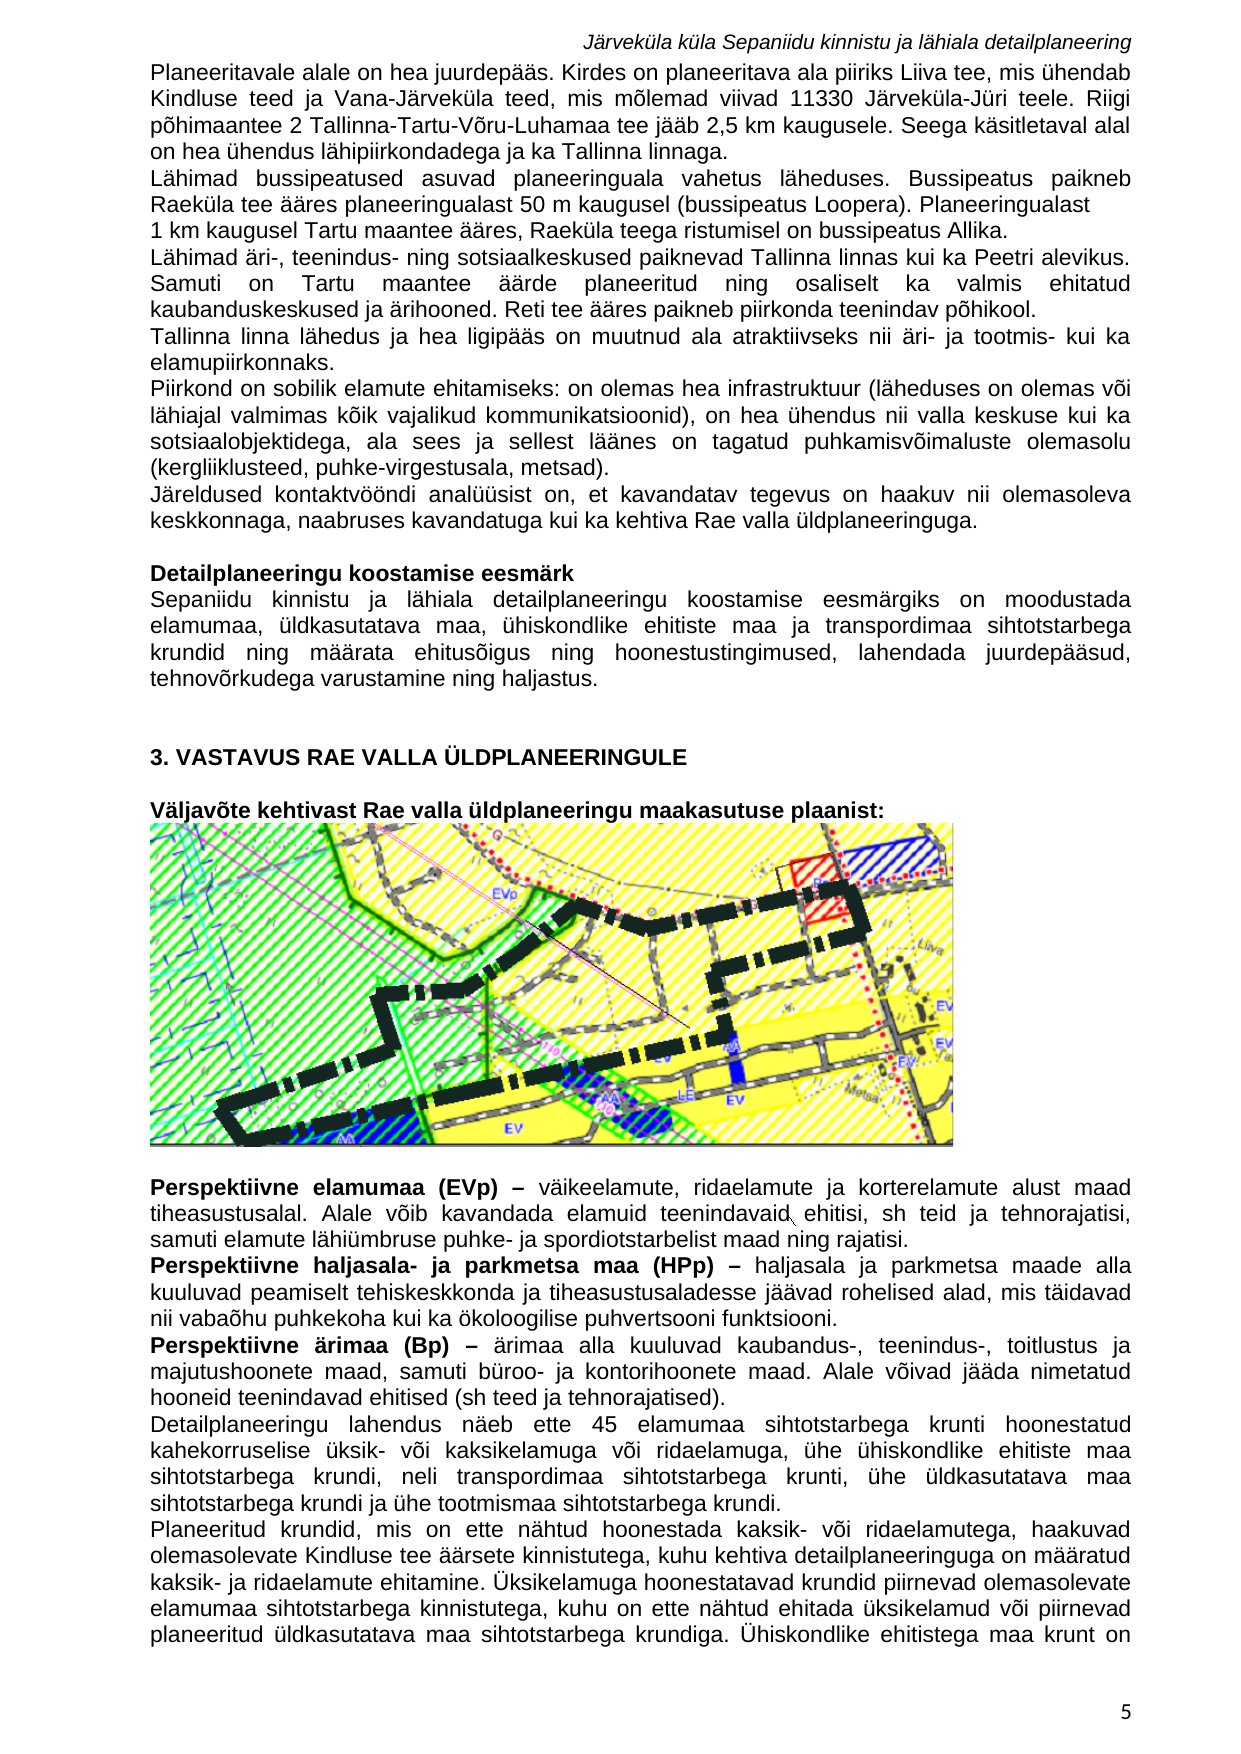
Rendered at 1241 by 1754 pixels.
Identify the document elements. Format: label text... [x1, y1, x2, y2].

text Planeeritavale alale on hea juurdepääs. Kirdes on planeeritava ala piiriks Liiva tee, mis ühendab Kindluse teed ja Vana-Järveküla teed, mis mõlemad viivad 11330 Järveküla-Jüri teele. Riigi põhimaantee 2 Tallinna-Tartu-Võru-Luhamaa tee jääb 2,5 km kaugusele. Seega käsitletaval alal on hea ühendus lähipiirkondadega ja ka Tallinna linnaga. [150, 59, 1131, 164]
text Lähimad bussipeatused asuvad planeeringuala vahetus läheduses. Bussipeatus paikneb Raeküla tee ääres planeeringualast 50 m kaugusel (bussipeatus Loopera). Planeeringualast 1 km kaugusel Tartu maantee ääres, Raeküla teega ristumisel on bussipeatus Allika. [150, 164, 1132, 243]
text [150, 1516, 1132, 1648]
text Väljavõte kehtivast Rae valla üldplaneeringu maakasutuse plaanist: [150, 797, 1132, 823]
text Detailplaneeringu lahendus näeb ette 45 elamumaa sihtotstarbega krunti hoonestatud kahekorruselise üksik- või kaksikelamuga või ridaelamuga, ühe ühiskondlike ehitiste maa sihtotstarbega krundi, neli transpordimaa sihtotstarbega krunti, ühe üldkasutatava maa sihtotstarbega krundi ja ühe tootmismaa sihtotstarbega krundi. [150, 1411, 1132, 1516]
text Lähimad äri-, teenindus- ning sotsiaalkeskused paiknevad Tallinna linnas kui ka Peetri alevikus. Samuti on Tartu maantee äärde planeeritud ning osaliselt ka valmis ehitatud kaubanduskeskused ja ärihooned. Reti tee ääres paikneb piirkonda teenindav põhikool. [150, 243, 1132, 323]
text Tallinna linna lähedus ja hea ligipääs on muutnud ala atraktiivseks nii äri- ja tootmis- kui ka elamupiirkonnaks. [150, 323, 1131, 375]
picture [150, 823, 954, 1147]
text Perspektiivne elamumaa (EVp) – väikeelamute, ridaelamute ja korterelamute alust maad tiheasustusalal. Alale võib kavandada elamuid teenindavaid ehitisi, sh teid ja tehnorajatisi, samuti elamute lähiümbruse puhke- ja spordiotstarbelist maad ning rajatisi. [150, 1173, 1132, 1252]
text Perspektiivne ärimaa (Bp) – ärimaa alla kuuluvad kaubandus-, teenindus-, toitlustus ja majutushoonete maad, samuti büroo- ja kontorihoonete maad. Alale võivad jääda nimetatud hooneid teenindavad ehitised (sh teed ja tehnorajatised). [150, 1332, 1132, 1411]
text Detailplaneeringu koostamise eesmärk [150, 560, 1132, 586]
text Perspektiivne haljasala- ja parkmetsa maa (HPp) – haljasala ja parkmetsa maade alla kuuluvad peamiselt tehiskeskkonda ja tiheasustusaladesse jäävad rohelised alad, mis täidavad nii vabaõhu puhkekoha kui ka ökoloogilise puhvertsooni funktsiooni. [150, 1252, 1132, 1332]
text Piirkond on sobilik elamute ehitamiseks: on olemas hea infrastruktuur (läheduses on olemas või lähiajal valmimas kõik vajalikud kommunikatsioonid), on hea ühendus nii valla keskuse kui ka sotsiaalobjektidega, ala sees ja sellest läänes on tagatud puhkamisvõimaluste olemasolu (kergliiklusteed, puhke-virgestusala, metsad). [150, 375, 1132, 481]
text Järeldused kontaktvööndi analüüsist on, et kavandatav tegevus on haakuv nii olemasoleva keskkonnaga, naabruses kavandatuga kui ka kehtiva Rae valla üldplaneeringuga. [150, 481, 1132, 533]
text Sepaniidu kinnistu ja lähiala detailplaneeringu koostamise eesmärgiks on moodustada elamumaa, üldkasutatava maa, ühiskondlike ehitiste maa ja transpordimaa sihtotstarbega krundid ning määrata ehitusõigus ning hoonestustingimused, lahendada juurdepääsud, tehnovõrkudega varustamine ning haljastus. [150, 586, 1132, 692]
subtitle Vastavus Rae valla üldplaneeringule [150, 744, 1132, 771]
